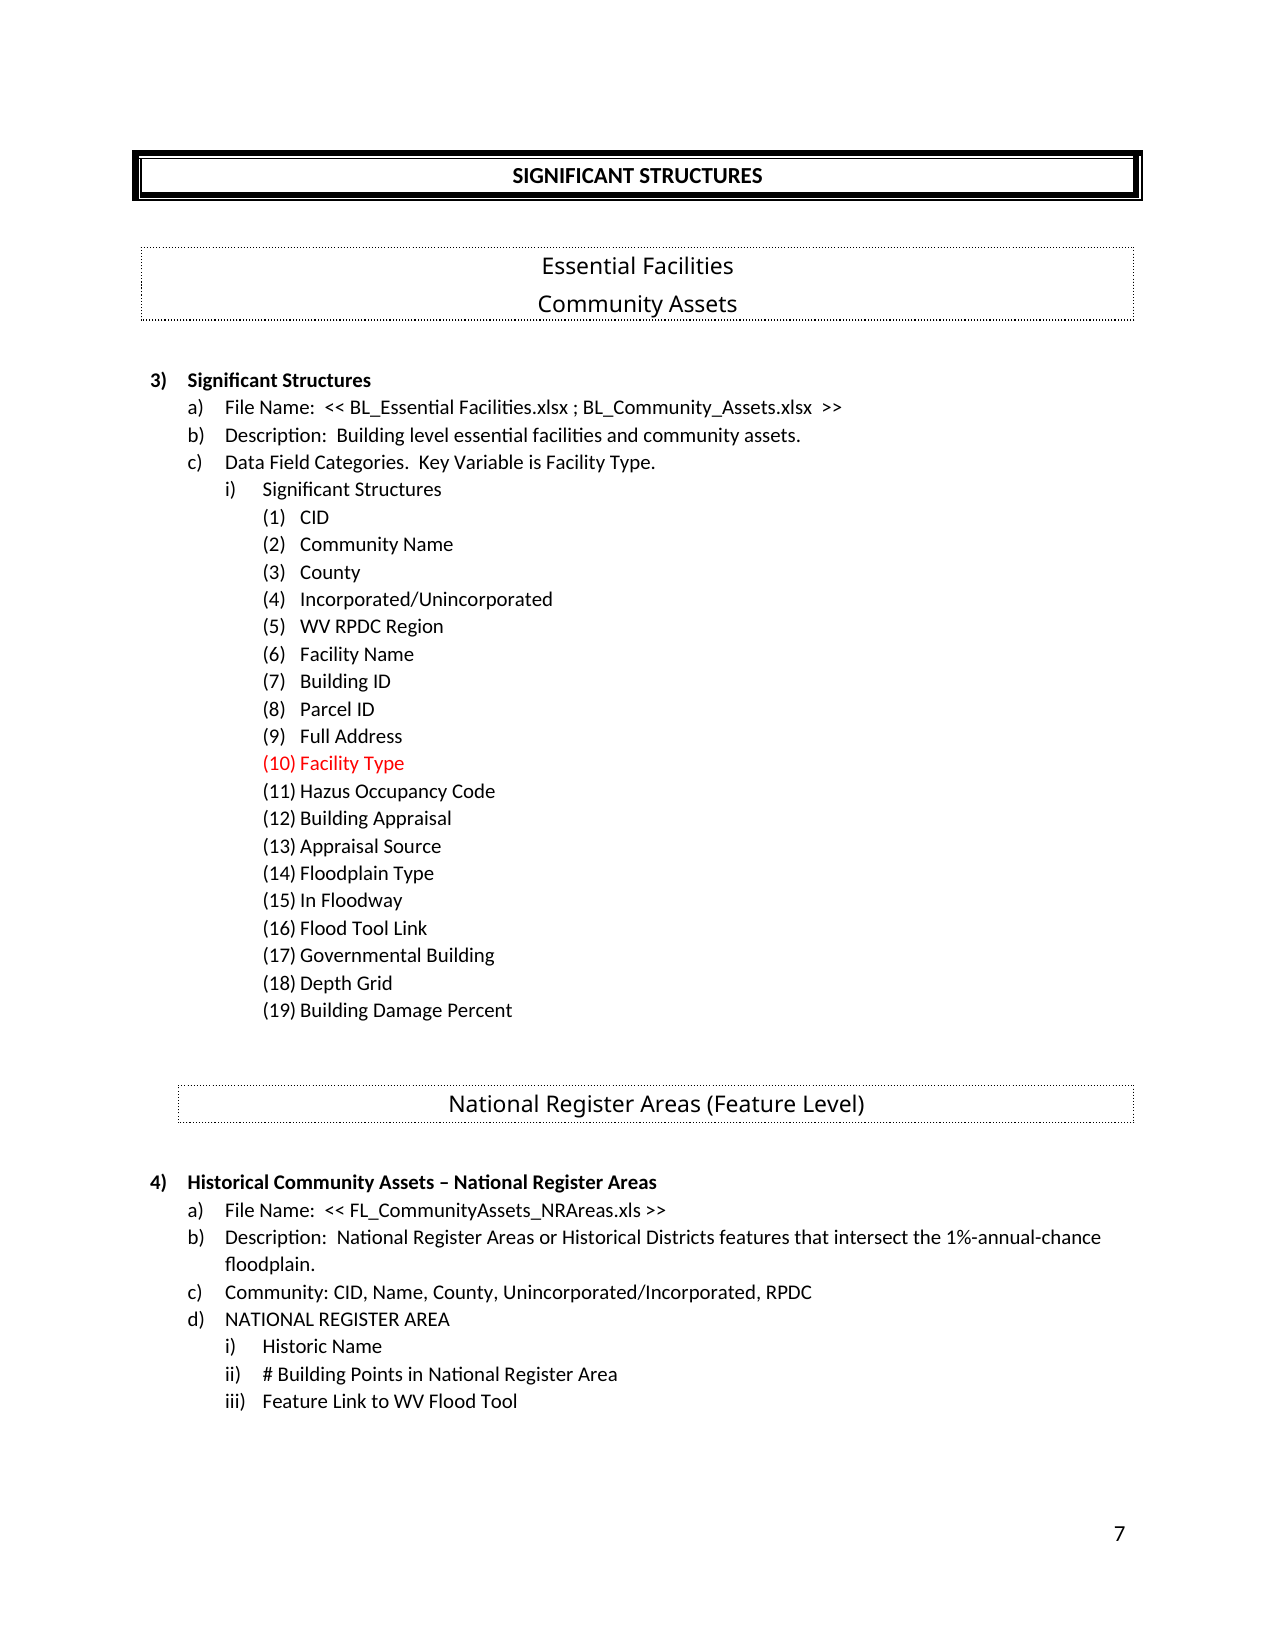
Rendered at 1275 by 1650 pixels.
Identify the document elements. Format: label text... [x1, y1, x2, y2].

list Depth Grid [262, 970, 1125, 995]
list Floodplain Type [262, 860, 1125, 886]
list Facility Name [262, 641, 1125, 666]
list CID [262, 504, 1125, 529]
list Historical Community Assets – National Register Areas [150, 1169, 1125, 1195]
subtitle Essential Facilities [141, 247, 1134, 282]
list Building ID [262, 668, 1125, 694]
list Significant Structures [150, 367, 1125, 392]
subtitle Community Assets [141, 285, 1134, 321]
list Incorporated/Unincorporated [262, 586, 1125, 612]
list Description: National Register Areas or Historical Districts features that intersect the 1%-annual-chance floodplain. [187, 1224, 1125, 1277]
list Parcel ID [262, 696, 1125, 721]
list Significant Structures [225, 477, 1125, 502]
list Hazus Occupancy Code [262, 778, 1125, 803]
list Building Damage Percent [262, 997, 1125, 1023]
list File Name: << BL_Essential Facilities.xlsx ; BL_Community_Assets.xlsx >> [187, 394, 1125, 420]
list Community Name [262, 531, 1125, 557]
list Community: CID, Name, County, Unincorporated/Incorporated, RPDC [187, 1279, 1125, 1304]
list Data Field Categories. Key Variable is Facility Type. [187, 449, 1125, 475]
subtitle SIGNIFICANT STRUCTURES [142, 159, 1133, 192]
list Full Address [262, 723, 1125, 749]
list Description: Building level essential facilities and community assets. [187, 422, 1125, 447]
list Historic Name [225, 1334, 1125, 1359]
list File Name: << FL_CommunityAssets_NRAreas.xls >> [187, 1197, 1125, 1222]
list Appraisal Source [262, 833, 1125, 858]
list Feature Link to WV Flood Tool [225, 1388, 1125, 1414]
list Flood Tool Link [262, 915, 1125, 940]
list Facility Type [262, 751, 1125, 776]
list County [262, 559, 1125, 584]
list Governmental Building [262, 942, 1125, 968]
subtitle National Register Areas (Feature Level) [178, 1085, 1134, 1123]
list Building Appraisal [262, 805, 1125, 831]
list In Floodway [262, 888, 1125, 913]
list NATIONAL REGISTER AREA [187, 1306, 1125, 1332]
list WV RPDC Region [262, 614, 1125, 639]
list # Building Points in National Register Area [225, 1361, 1125, 1387]
